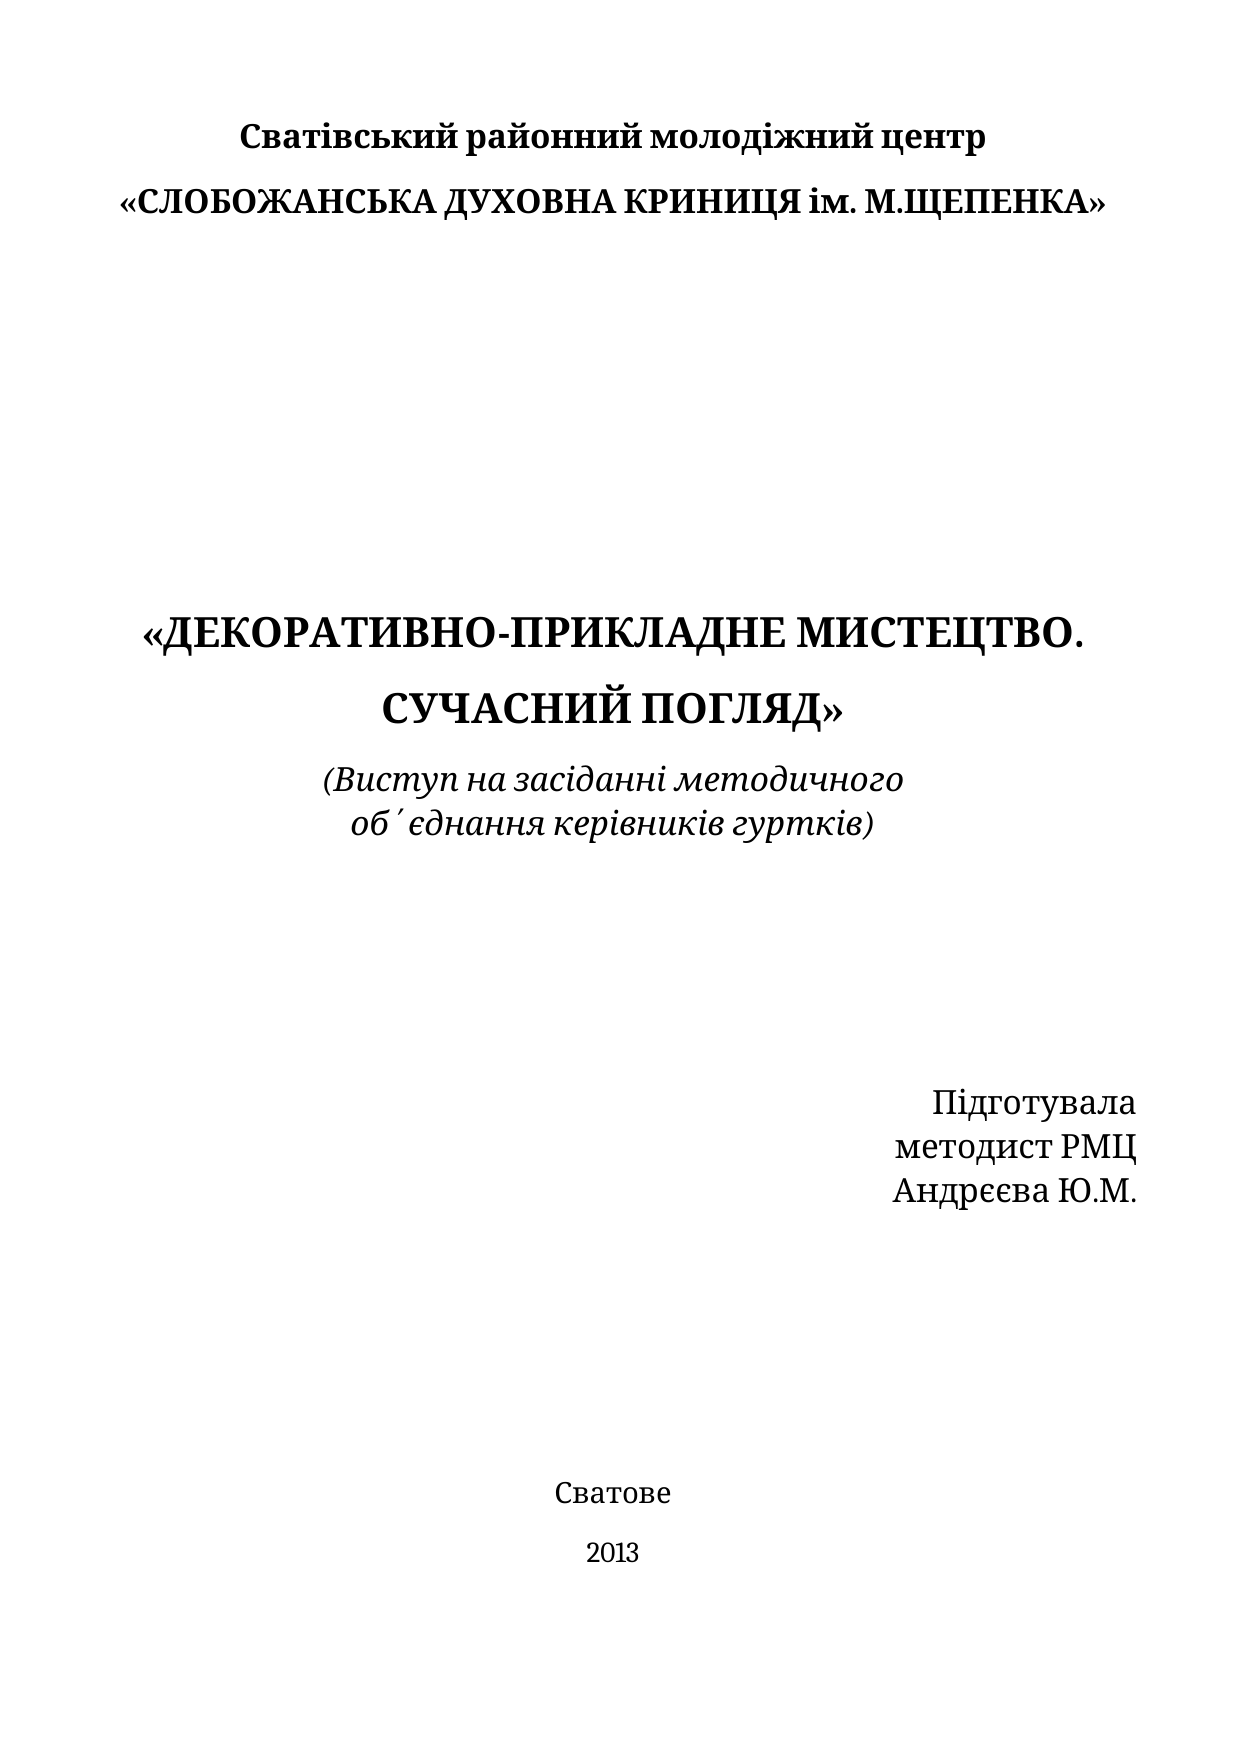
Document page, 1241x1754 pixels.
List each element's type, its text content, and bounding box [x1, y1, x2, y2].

text Підготувала [89, 1084, 1137, 1122]
text «ДЕКОРАТИВНО-ПРИКЛАДНЕ МИСТЕЦТВО. [89, 610, 1137, 658]
text «СЛОБОЖАНСЬКА ДУХОВНА КРИНИЦЯ ім. М.ЩЕПЕНКА» [89, 183, 1137, 221]
text методист РМЦ [89, 1128, 1137, 1166]
text 2013 [89, 1536, 1137, 1570]
text СУЧАСНИЙ ПОГЛЯД» [89, 686, 1137, 733]
text об΄єднання керівників гуртків) [89, 806, 1137, 844]
text (Виступ на засіданні методичного [89, 762, 1137, 800]
text Андрєєва Ю.М. [89, 1172, 1137, 1211]
text Сватове [89, 1477, 1137, 1511]
text Сватівський районний молодіжний центр [89, 118, 1137, 156]
